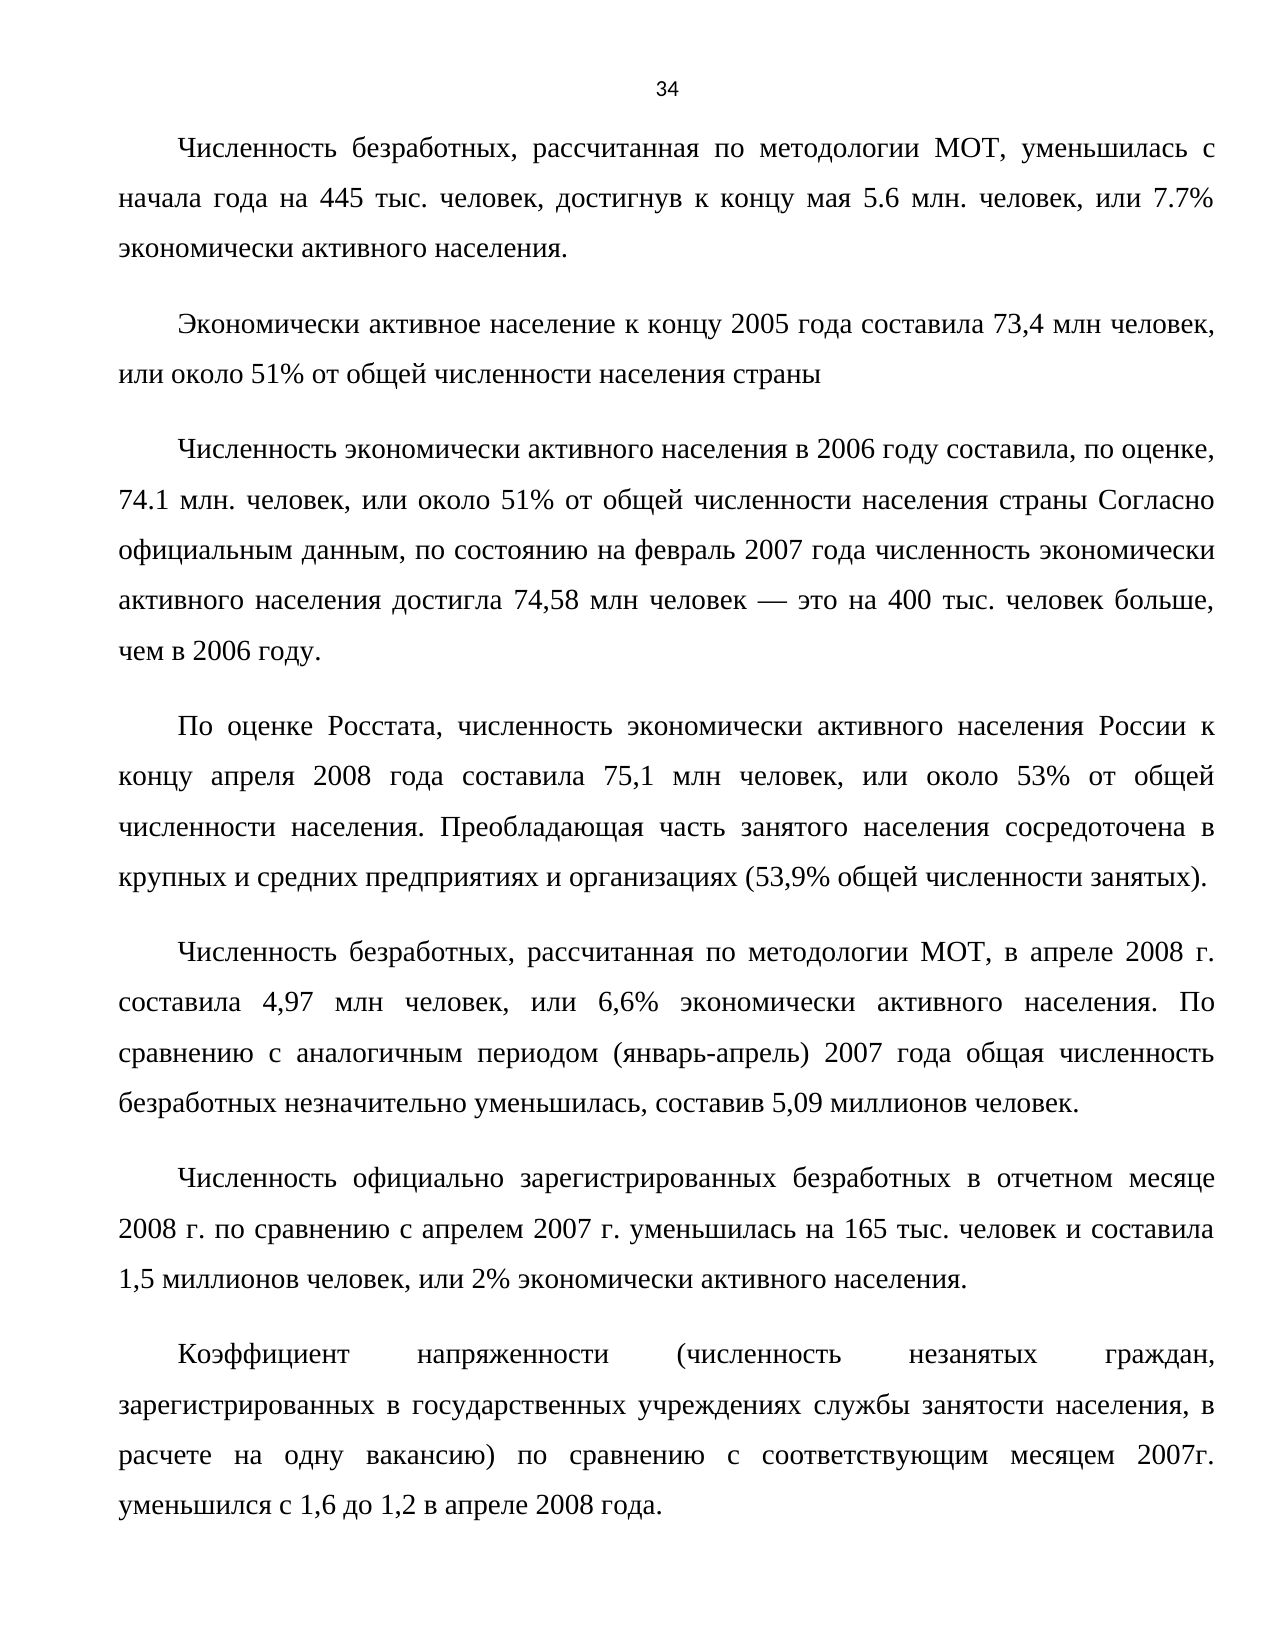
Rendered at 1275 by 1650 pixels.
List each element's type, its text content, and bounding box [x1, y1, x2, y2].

text По оценке Росстата, численность экономически активного населения России к концу апреля 2008 года составила 75,1 млн человек, или около 53% от общей численности населения. Преобладающая часть занятого населения сосредоточена в крупных и средних предприятиях и организациях (53,9% общей численности занятых). [118, 708, 1216, 892]
text Коэффициент напряженности (численность незанятых граждан, зарегистрированных в государственных учреждениях службы занятости населения, в расчете на одну вакансию) по сравнению с соответствующим месяцем 2007г. уменьшился с 1,6 до 1,2 в апреле 2008 года. [118, 1336, 1216, 1521]
text Численность безработных, рассчитанная по методологии МОТ, уменьшилась с начала года на 445 тыс. человек, достигнув к концу мая 5.6 млн. человек, или 7.7% экономически активного населения. [118, 130, 1216, 264]
text Численность безработных, рассчитанная по методологии МОТ, в апреле 2008 г. составила 4,97 млн человек, или 6,6% экономически активного населения. По сравнению с аналогичным периодом (январь-апрель) 2007 года общая численность безработных незначительно уменьшилась, составив 5,09 миллионов человек. [118, 934, 1216, 1119]
text Численность экономически активного населения в 2006 году составила, по оценке, 74.1 млн. человек, или около 51% от общей численности населения страны Согласно официальным данным, по состоянию на февраль 2007 года численность экономически активного населения достигла 74,58 млн человек — это на 400 тыс. человек больше, чем в 2006 году. [118, 431, 1216, 666]
text Численность официально зарегистрированных безработных в отчетном месяце 2008 г. по сравнению с апрелем 2007 г. уменьшилась на 165 тыс. человек и составила 1,5 миллионов человек, или 2% экономически активного населения. [118, 1161, 1216, 1295]
text Экономически активное население к концу 2005 года составила 73,4 млн человек, или около 51% от общей численности населения страны [118, 306, 1216, 390]
